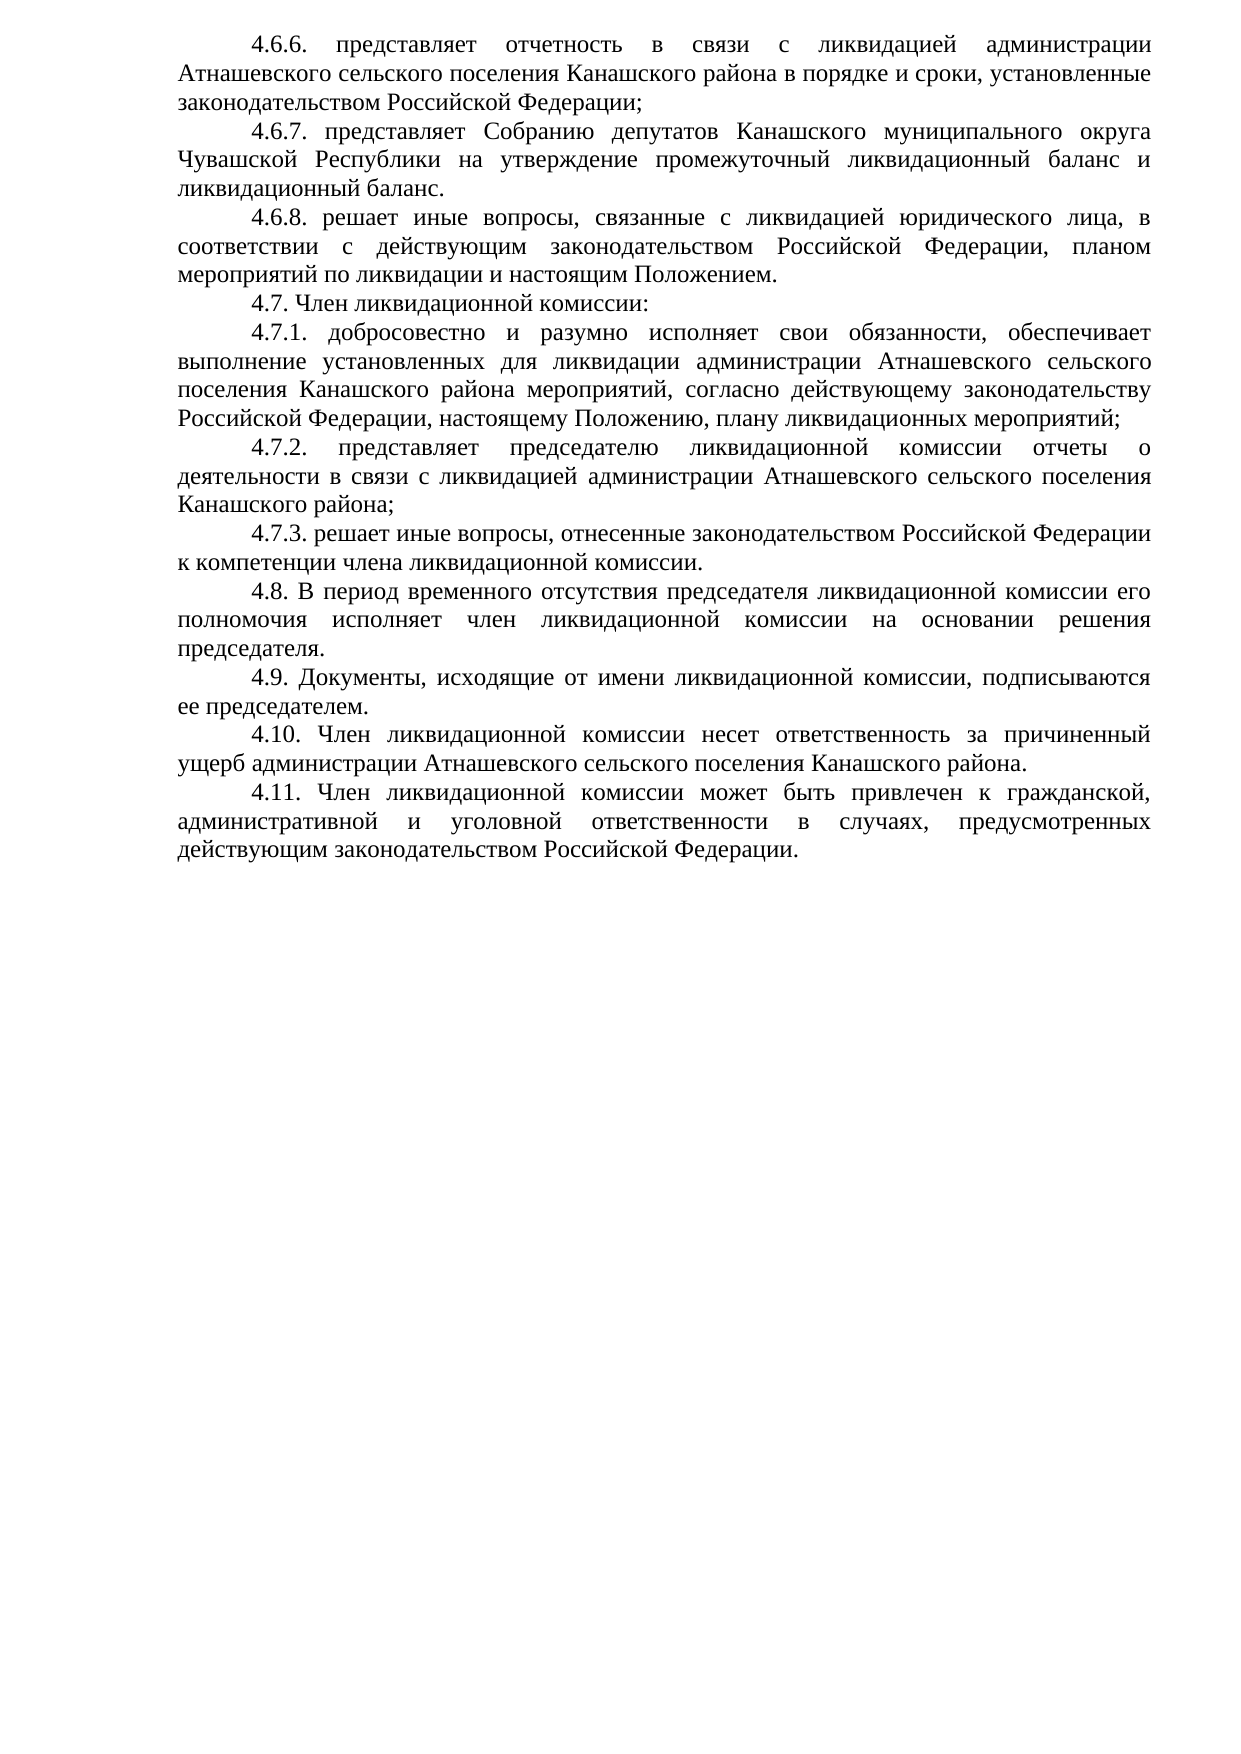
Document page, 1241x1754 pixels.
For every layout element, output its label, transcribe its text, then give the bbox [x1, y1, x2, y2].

text 4.9. Документы, исходящие от имени ликвидационной комиссии, подписываются ее председателем. [177, 662, 1152, 719]
text 4.6.7. представляет Собранию депутатов Канашского муниципального округа Чувашской Республики на утверждение промежуточный ликвидационный баланс и ликвидационный баланс. [177, 116, 1152, 202]
text 4.7. Член ликвидационной комиссии: [177, 288, 1152, 317]
text 4.7.2. представляет председателю ликвидационной комиссии отчеты о деятельности в связи с ликвидацией администрации Атнашевского сельского поселения Канашского района; [177, 432, 1152, 518]
text 4.6.8. решает иные вопросы, связанные с ликвидацией юридического лица, в соответствии с действующим законодательством Российской Федерации, планом мероприятий по ликвидации и настоящим Положением. [177, 202, 1152, 288]
text 4.11. Член ликвидационной комиссии может быть привлечен к гражданской, административной и уголовной ответственности в случаях, предусмотренных действующим законодательством Российской Федерации. [177, 777, 1152, 863]
text 4.7.1. добросовестно и разумно исполняет свои обязанности, обеспечивает выполнение установленных для ликвидации администрации Атнашевского сельского поселения Канашского района мероприятий, согласно действующему законодательству Российской Федерации, настоящему Положению, плану ликвидационных мероприятий; [177, 317, 1152, 432]
text 4.8. В период временного отсутствия председателя ликвидационной комиссии его полномочия исполняет член ликвидационной комиссии на основании решения председателя. [177, 576, 1152, 662]
text 4.7.3. решает иные вопросы, отнесенные законодательством Российской Федерации к компетенции члена ликвидационной комиссии. [177, 518, 1152, 576]
text 4.6.6. представляет отчетность в связи с ликвидацией администрации Атнашевского сельского поселения Канашского района в порядке и сроки, установленные законодательством Российской Федерации; [177, 29, 1152, 116]
text 4.10. Член ликвидационной комиссии несет ответственность за причиненный ущерб администрации Атнашевского сельского поселения Канашского района. [177, 719, 1152, 777]
